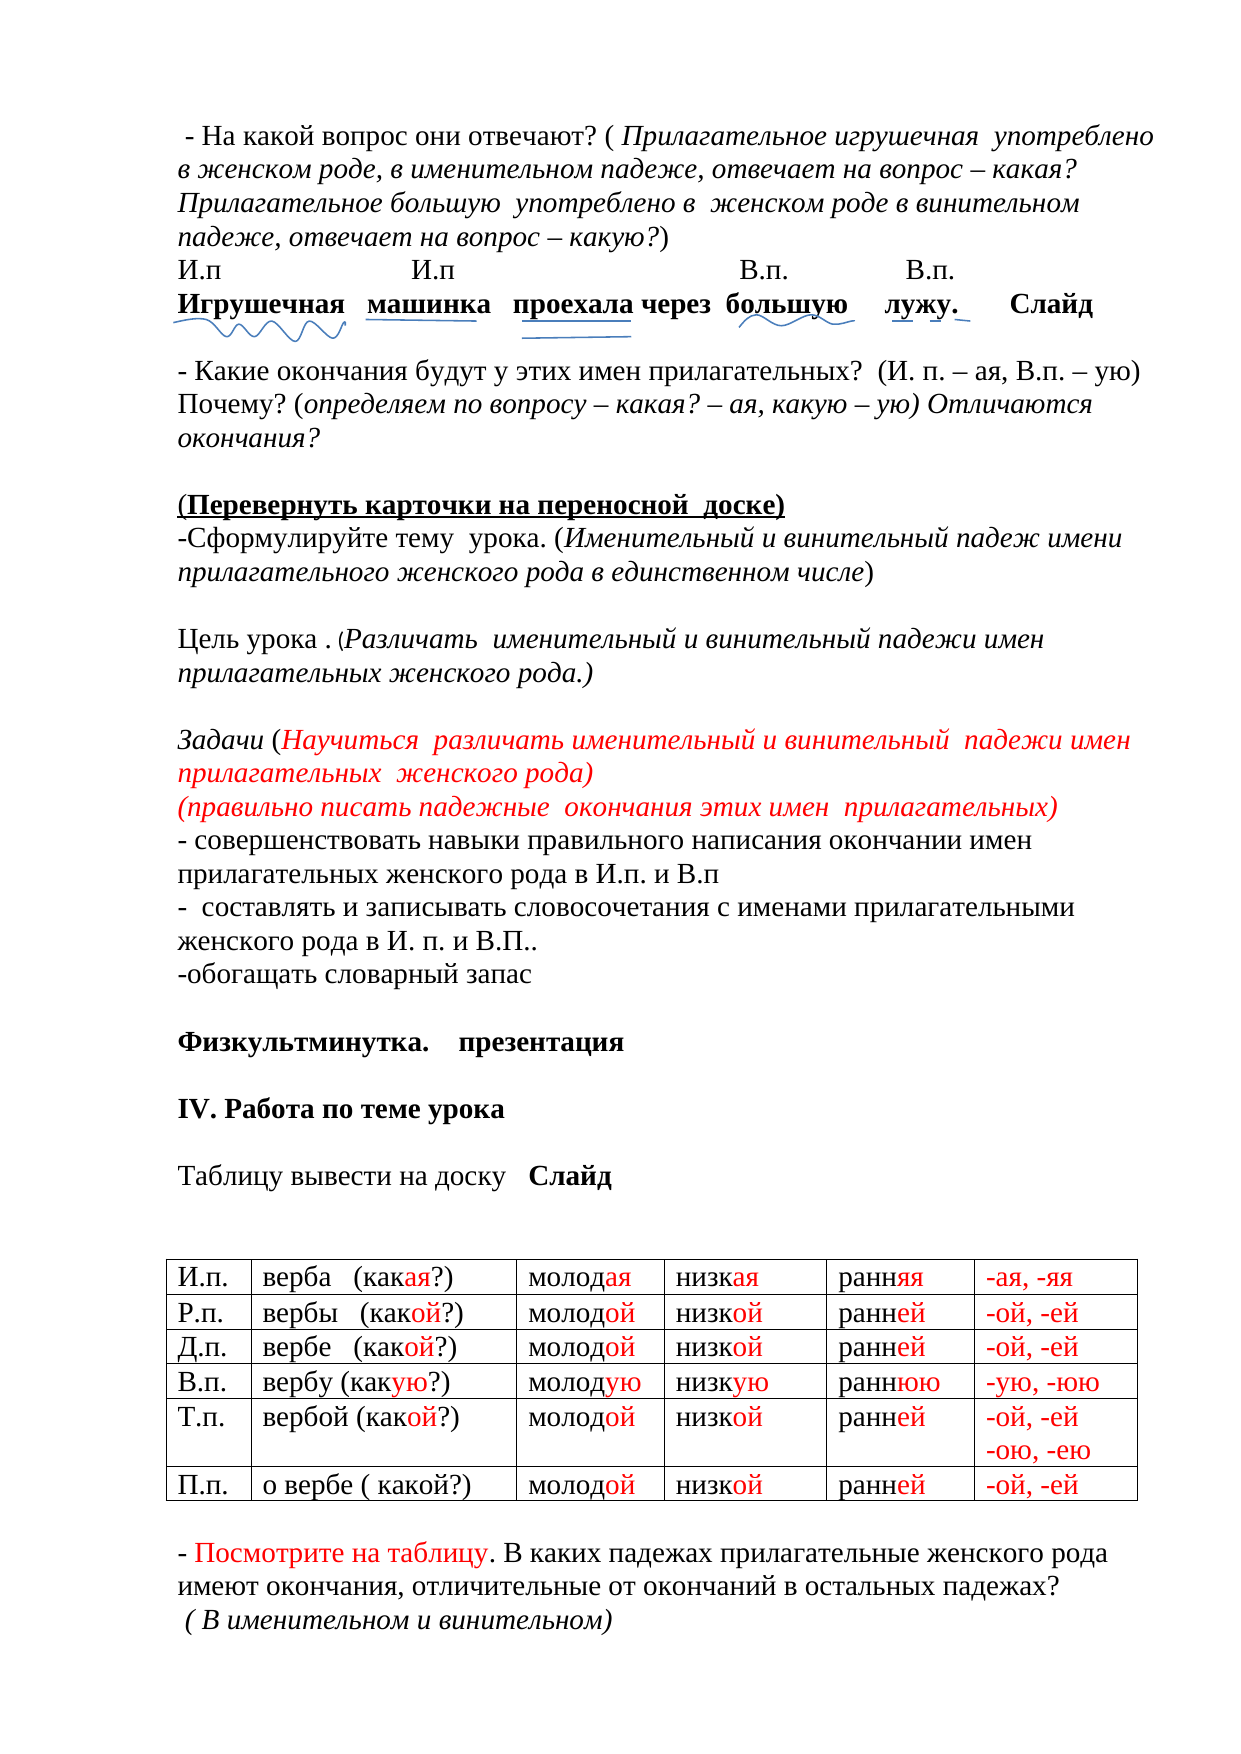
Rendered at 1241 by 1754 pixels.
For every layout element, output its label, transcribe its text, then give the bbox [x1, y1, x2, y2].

table_cell вербой (какой?) [252, 1399, 516, 1466]
text - На какой вопрос они отвечают? ( Прилагательное игрушечная употреблено в женском роде, в именительном падеже, отвечает на вопрос – какая? Прилагательное большую употреблено в женском роде в винительном падеже, отвечает на вопрос – какую?) [177, 118, 1167, 252]
text - составлять и записывать словосочетания с именами прилагательными женского рода в И. п. и В.П.. [177, 889, 1167, 957]
table_cell -ой, -ей -ою, -ею [975, 1399, 1137, 1466]
table_cell ранней [827, 1399, 974, 1466]
text (Перевернуть карточки на переносной доске) [177, 487, 1167, 521]
table_cell низкой [665, 1295, 826, 1328]
text Таблицу вывести на доску Слайд [177, 1158, 1167, 1191]
table_header -ая, -яя [975, 1260, 1137, 1294]
text -обогащать словарный запас [177, 957, 1167, 990]
table_cell вербы (какой?) [252, 1295, 516, 1328]
text Физкультминутка. презентация [177, 1024, 1167, 1057]
text Игрушечная машинка проехала через большую лужу. Слайд [177, 286, 1167, 319]
table_cell -ой, -ей [975, 1330, 1137, 1363]
table_header молодая [517, 1260, 664, 1294]
table_cell В.п. [167, 1364, 251, 1398]
table_cell -ой, -ей [975, 1295, 1137, 1328]
table_cell -ую, -юю [975, 1364, 1137, 1398]
table_cell -ой, -ей [975, 1467, 1137, 1500]
table_cell вербе (какой?) [252, 1330, 516, 1363]
table_cell ранней [827, 1330, 974, 1363]
table_header ранняя [827, 1260, 974, 1294]
text И.п И.п В.п. В.п. [177, 252, 1167, 286]
table_cell молодую [517, 1364, 664, 1398]
table_cell ранней [827, 1295, 974, 1328]
table_cell низкой [665, 1467, 826, 1500]
text IV. Работа по теме урока [177, 1091, 1167, 1124]
text Задачи (Научиться различать именительный и винительный падежи имен прилагательных женского рода) [177, 722, 1167, 789]
table_cell ранней [827, 1467, 974, 1500]
table_cell раннюю [827, 1364, 974, 1398]
table_cell низкой [665, 1399, 826, 1466]
table_cell о вербе ( какой?) [252, 1467, 516, 1500]
text -Сформулируйте тему урока. (Именительный и винительный падеж имени прилагательного женского рода в единственном числе) [177, 521, 1167, 588]
table_cell низкую [665, 1364, 826, 1398]
text (правильно писать падежные окончания этих имен прилагательных) [177, 789, 1167, 822]
text - Посмотрите на таблицу. В каких падежах прилагательные женского рода имеют окончания, отличительные от окончаний в остальных падежах? [177, 1535, 1167, 1602]
table_cell молодой [517, 1295, 664, 1328]
table_cell Д.п. [167, 1330, 251, 1363]
table_cell Т.п. [167, 1399, 251, 1466]
text - Какие окончания будут у этих имен прилагательных? (И. п. – ая, В.п. – ую) Почему? (определяем по вопросу – какая? – ая, какую – ую) Отличаются окончания? [177, 353, 1167, 453]
text Цель урока . (Различать именительный и винительный падежи имен прилагательных женского рода.) [177, 621, 1167, 688]
text ( В именительном и винительном) [177, 1602, 1167, 1636]
table_cell Р.п. [167, 1295, 251, 1328]
table_cell молодой [517, 1330, 664, 1363]
table_cell низкой [665, 1330, 826, 1363]
text - совершенствовать навыки правильного написания окончании имен прилагательных женского рода в И.п. и В.п [177, 822, 1167, 889]
table_cell вербу (какую?) [252, 1364, 516, 1398]
table_header верба (какая?) [252, 1260, 516, 1294]
table_header И.п. [167, 1260, 251, 1294]
table_cell молодой [517, 1399, 664, 1466]
table_header низкая [665, 1260, 826, 1294]
table_cell молодой [517, 1467, 664, 1500]
table_cell П.п. [167, 1467, 251, 1500]
